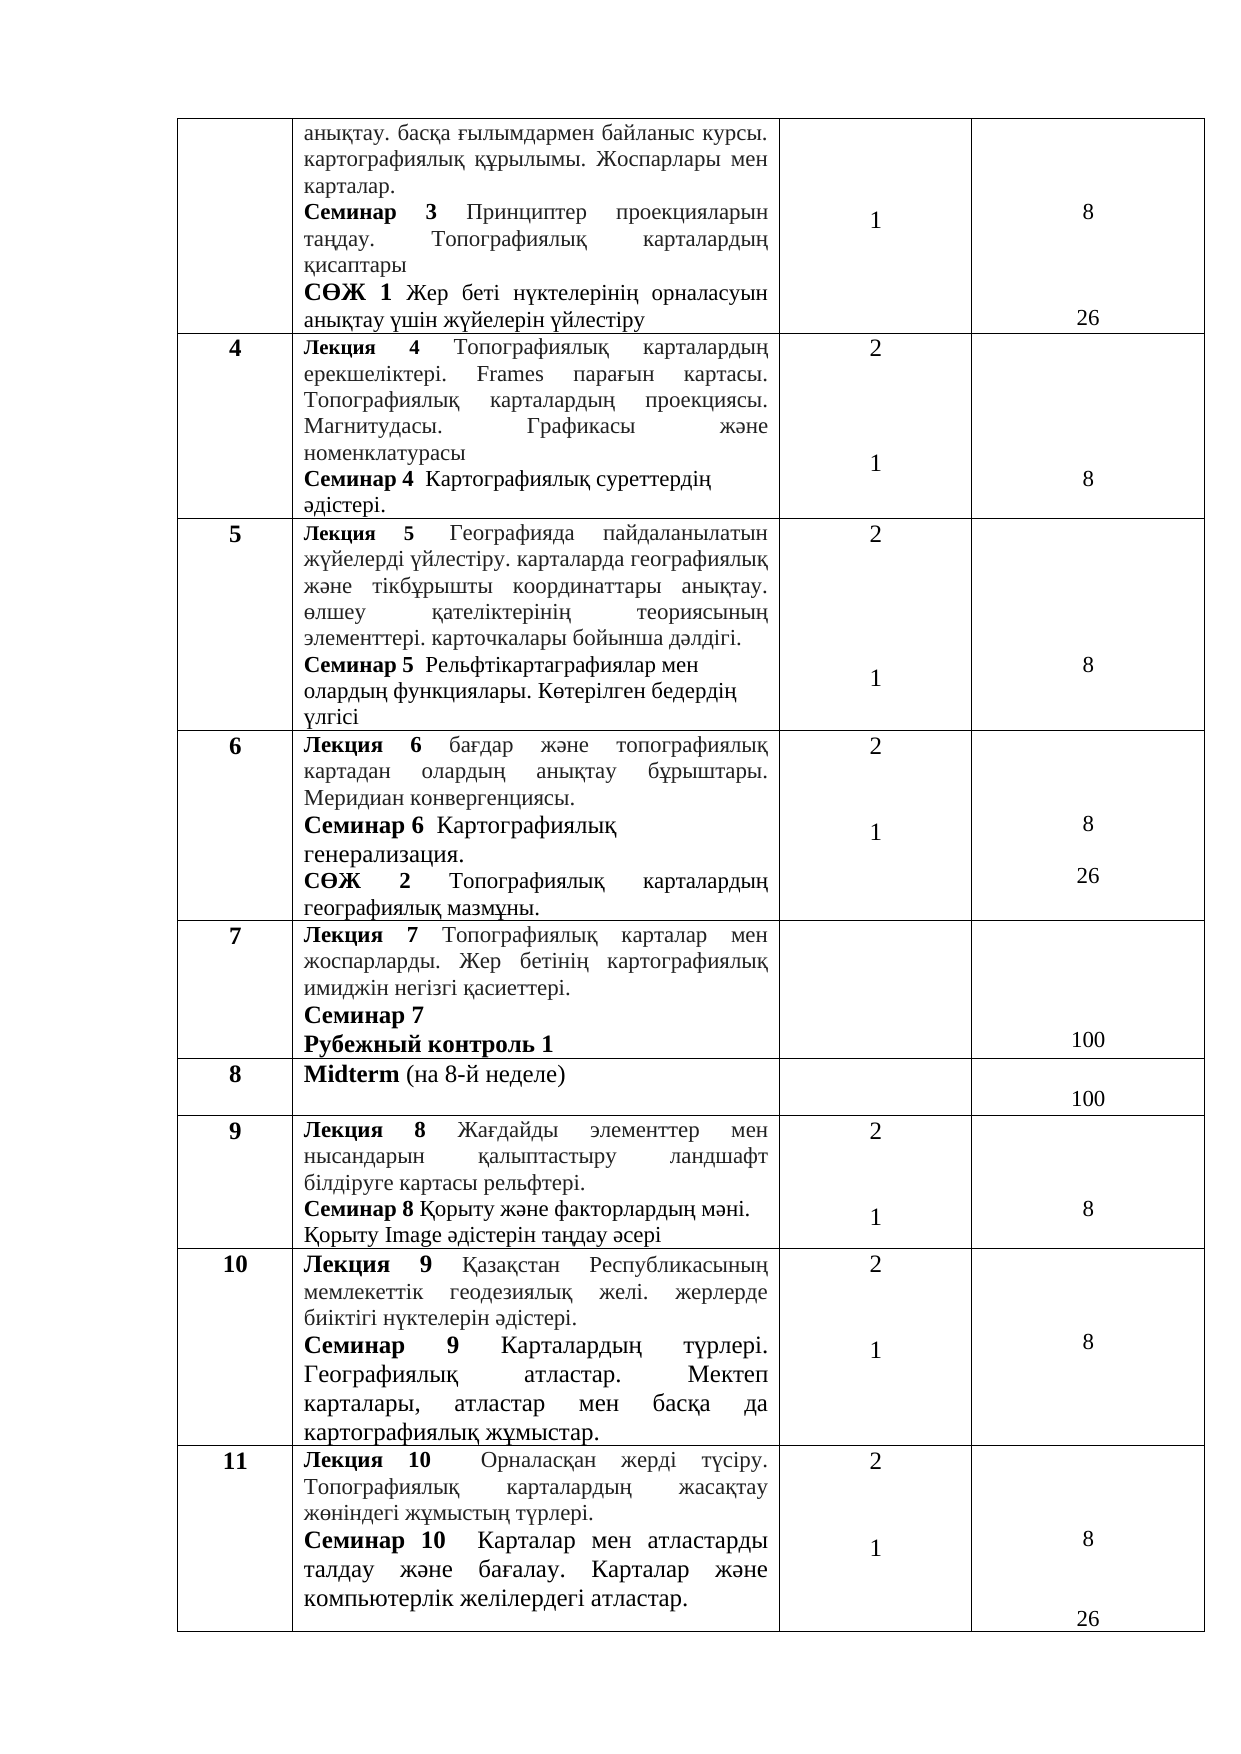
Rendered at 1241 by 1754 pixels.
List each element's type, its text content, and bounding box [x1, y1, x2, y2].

table_cell 5 [178, 519, 292, 730]
table_cell Midterm (на 8-й неделе) [293, 1059, 779, 1115]
table_cell 8 26 [972, 1446, 1204, 1631]
table_cell 7 [178, 921, 292, 1058]
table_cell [293, 119, 779, 332]
table_cell 10 [178, 1249, 292, 1445]
table_cell 4 [178, 334, 292, 518]
table_cell [780, 1059, 971, 1115]
table_cell 2 1 [780, 1446, 971, 1631]
table_cell 100 [972, 921, 1204, 1058]
table_cell Лекция 9 Қазақстан Республикасының мемлекеттік геодезиялық желі. жерлерде биіктігі нүктелерін әдістері. Семинар 9 Карталардың түрлері. Географиялық атластар. Мектеп карталары, атластар мен басқа да картографиялық жұмыстар. [293, 1249, 779, 1445]
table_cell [293, 1446, 779, 1631]
table_cell 8 26 [972, 119, 1204, 332]
table_cell 8 [972, 334, 1204, 518]
table_cell 2 1 [780, 519, 971, 730]
table_cell Лекция 7 Топографиялық карталар мен жоспарларды. Жер бетінің картографиялық имиджін негізгі қасиеттері. Семинар 7 Рубежный контроль 1 [293, 921, 779, 1058]
table_cell [780, 921, 971, 1058]
table_cell Лекция 8 Жағдайды элементтер мен нысандарын қалыптастыру ландшафт білдіруге картасы рельфтері. Семинар 8 Қорыту және факторлардың мәні. Қорыту Image әдістерін таңдау әсері [293, 1116, 779, 1248]
table_cell 2 1 [780, 1116, 971, 1248]
table_cell 2 1 [780, 731, 971, 920]
table_cell 8 [972, 1116, 1204, 1248]
table_cell 2 1 [780, 1249, 971, 1445]
table_cell 8 26 [972, 731, 1204, 920]
table_cell 2 1 [780, 334, 971, 518]
table_cell 8 [178, 1059, 292, 1115]
table_cell 8 [972, 519, 1204, 730]
table_cell 6 [178, 731, 292, 920]
table_cell 8 [972, 1249, 1204, 1445]
table_cell Лекция 5 Географияда пайдаланылатын жүйелерді үйлестіру. карталарда географиялық және тікбұрышты координаттары анықтау. өлшеу қателіктерінің теориясының элементтері. карточкалары бойынша дәлдігі. Семинар 5 Рельфтікартаграфиялар мен олардың функциялары. Көтерілген бедердің үлгісі [293, 519, 779, 730]
table_cell 11 [178, 1446, 292, 1631]
table_cell 3 [178, 119, 292, 332]
table_cell 2 1 [780, 119, 971, 332]
table_cell 9 [178, 1116, 292, 1248]
table_cell 100 [972, 1059, 1204, 1115]
table_cell Лекция 6 бағдар және топографиялық картадан олардың анықтау бұрыштары. Меридиан конвергенциясы. Семинар 6 Картографиялық генерализация. СӨЖ 2 Топографиялық карталардың географиялық мазмұны. [293, 731, 779, 920]
table_cell Лекция 4 Топографиялық карталардың ерекшеліктері. Frames парағын картасы. Топографиялық карталардың проекциясы. Магнитудасы. Графикасы және номенклатурасы Семинар 4 Картографиялық суреттердің әдістері. [293, 334, 779, 518]
